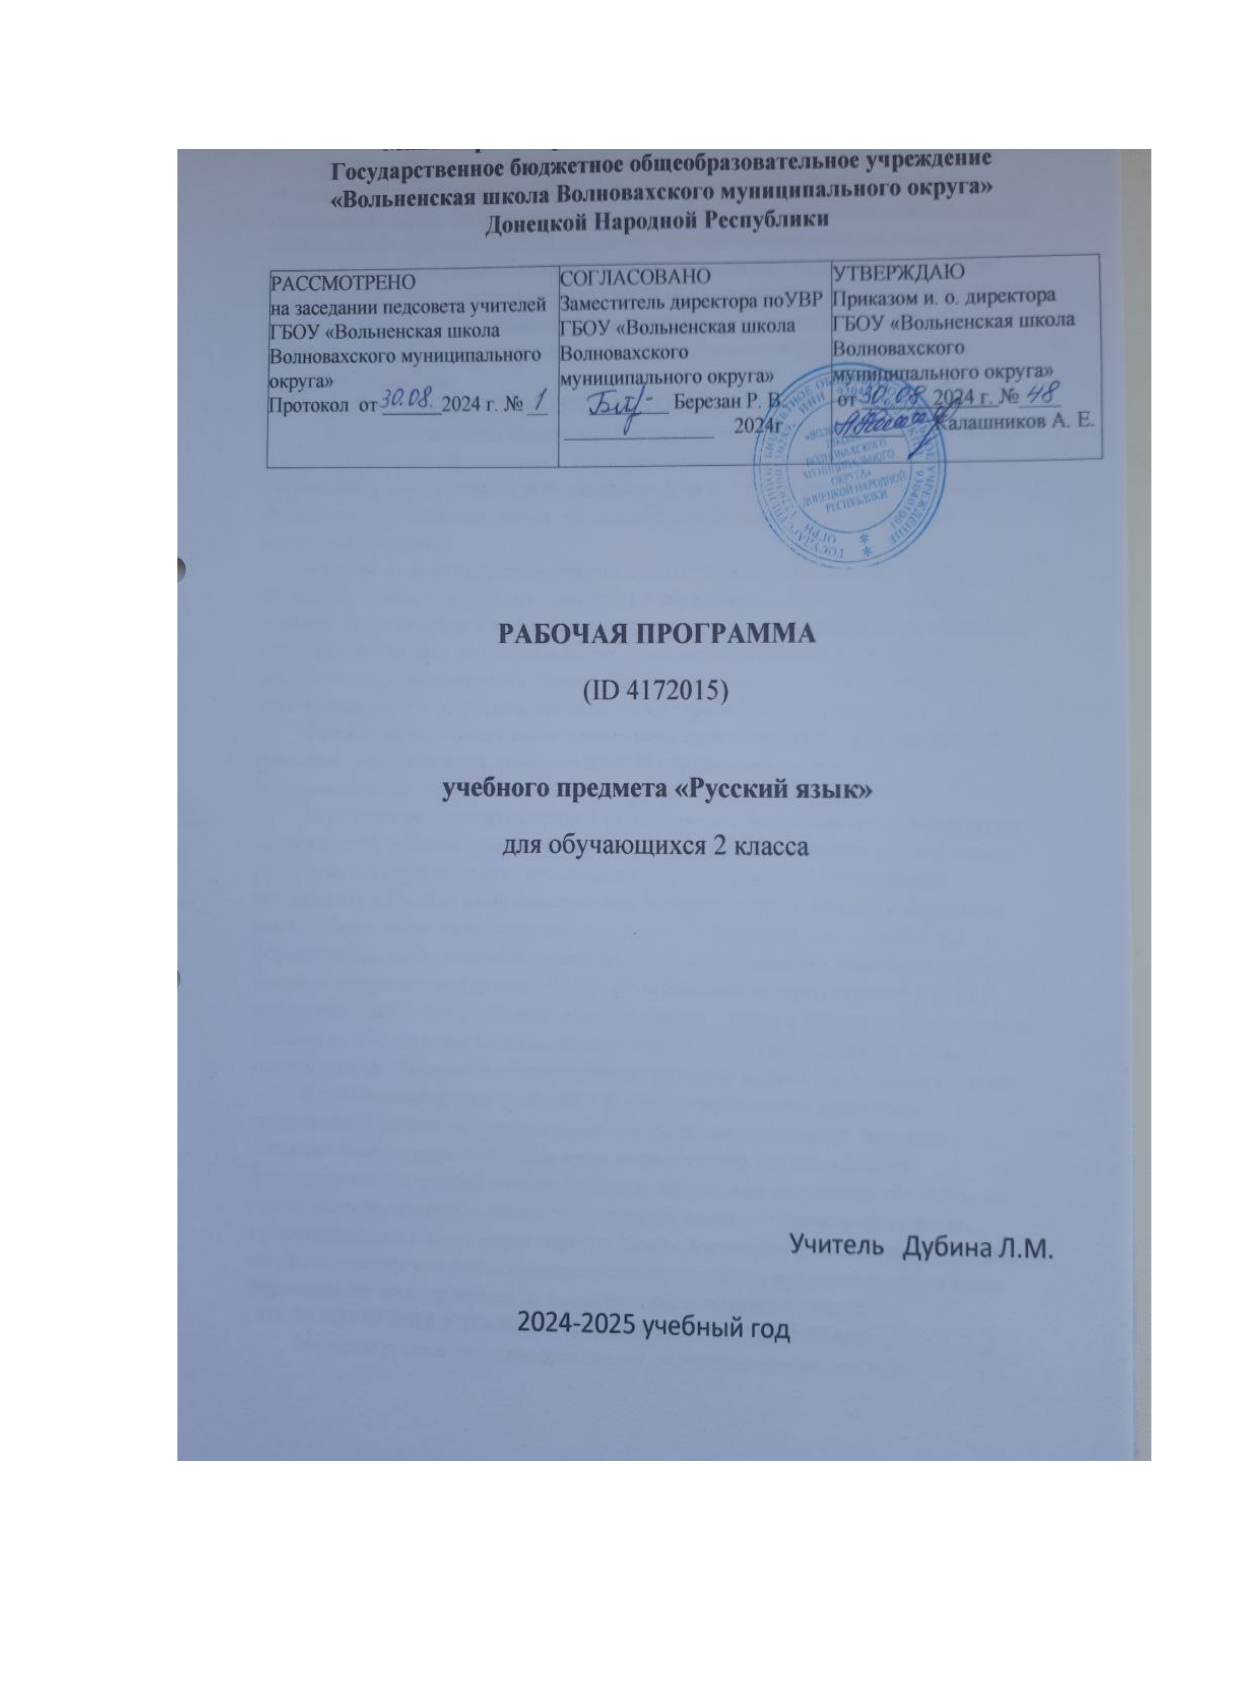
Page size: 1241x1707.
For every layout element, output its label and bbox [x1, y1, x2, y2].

picture [177, 149, 1152, 1461]
